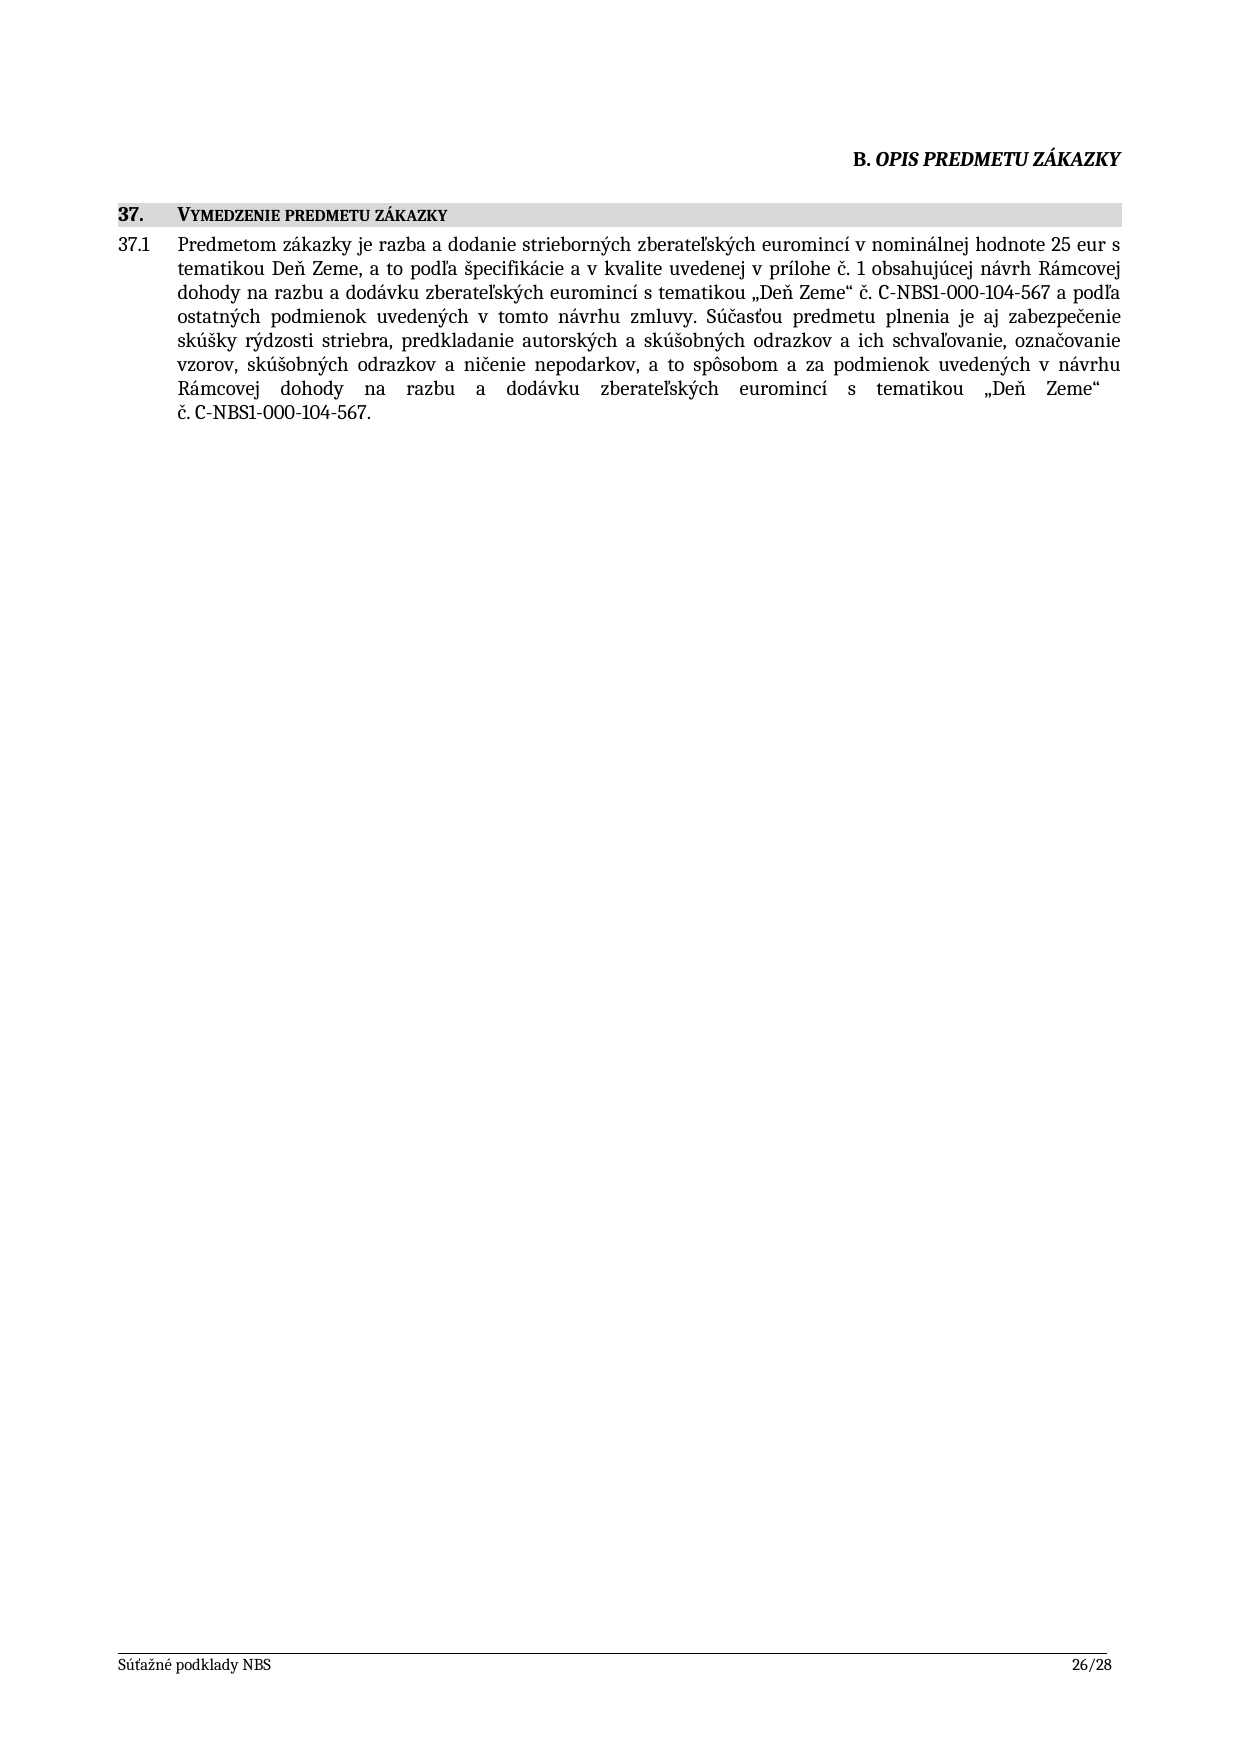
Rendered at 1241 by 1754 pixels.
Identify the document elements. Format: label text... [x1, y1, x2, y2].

text B. OPIS PREDMETU ZÁKAZKY [118, 148, 1122, 172]
list Vymedzenie predmetu zákazky [118, 203, 1122, 227]
list Predmetom zákazky je razba a dodanie strieborných zberateľských euromincí v nominálnej hodnote 25 eur s tematikou Deň Zeme, a to podľa špecifikácie a v kvalite uvedenej v prílohe č. 1 obsahujúcej návrh Rámcovej dohody na razbu a dodávku zberateľských euromincí s tematikou „Deň Zeme“ č. C-NBS1-000-104-567 a podľa ostatných podmienok uvedených v tomto návrhu zmluvy. Súčasťou predmetu plnenia je aj zabezpečenie skúšky rýdzosti striebra, predkladanie autorských a skúšobných odrazkov a ich schvaľovanie, označovanie vzorov, skúšobných odrazkov a ničenie nepodarkov, a to spôsobom a za podmienok uvedených v návrhu Rámcovej dohody na razbu a dodávku zberateľských euromincí s tematikou „Deň Zeme“ č. C-NBS1-000-104-567. [118, 233, 1122, 424]
